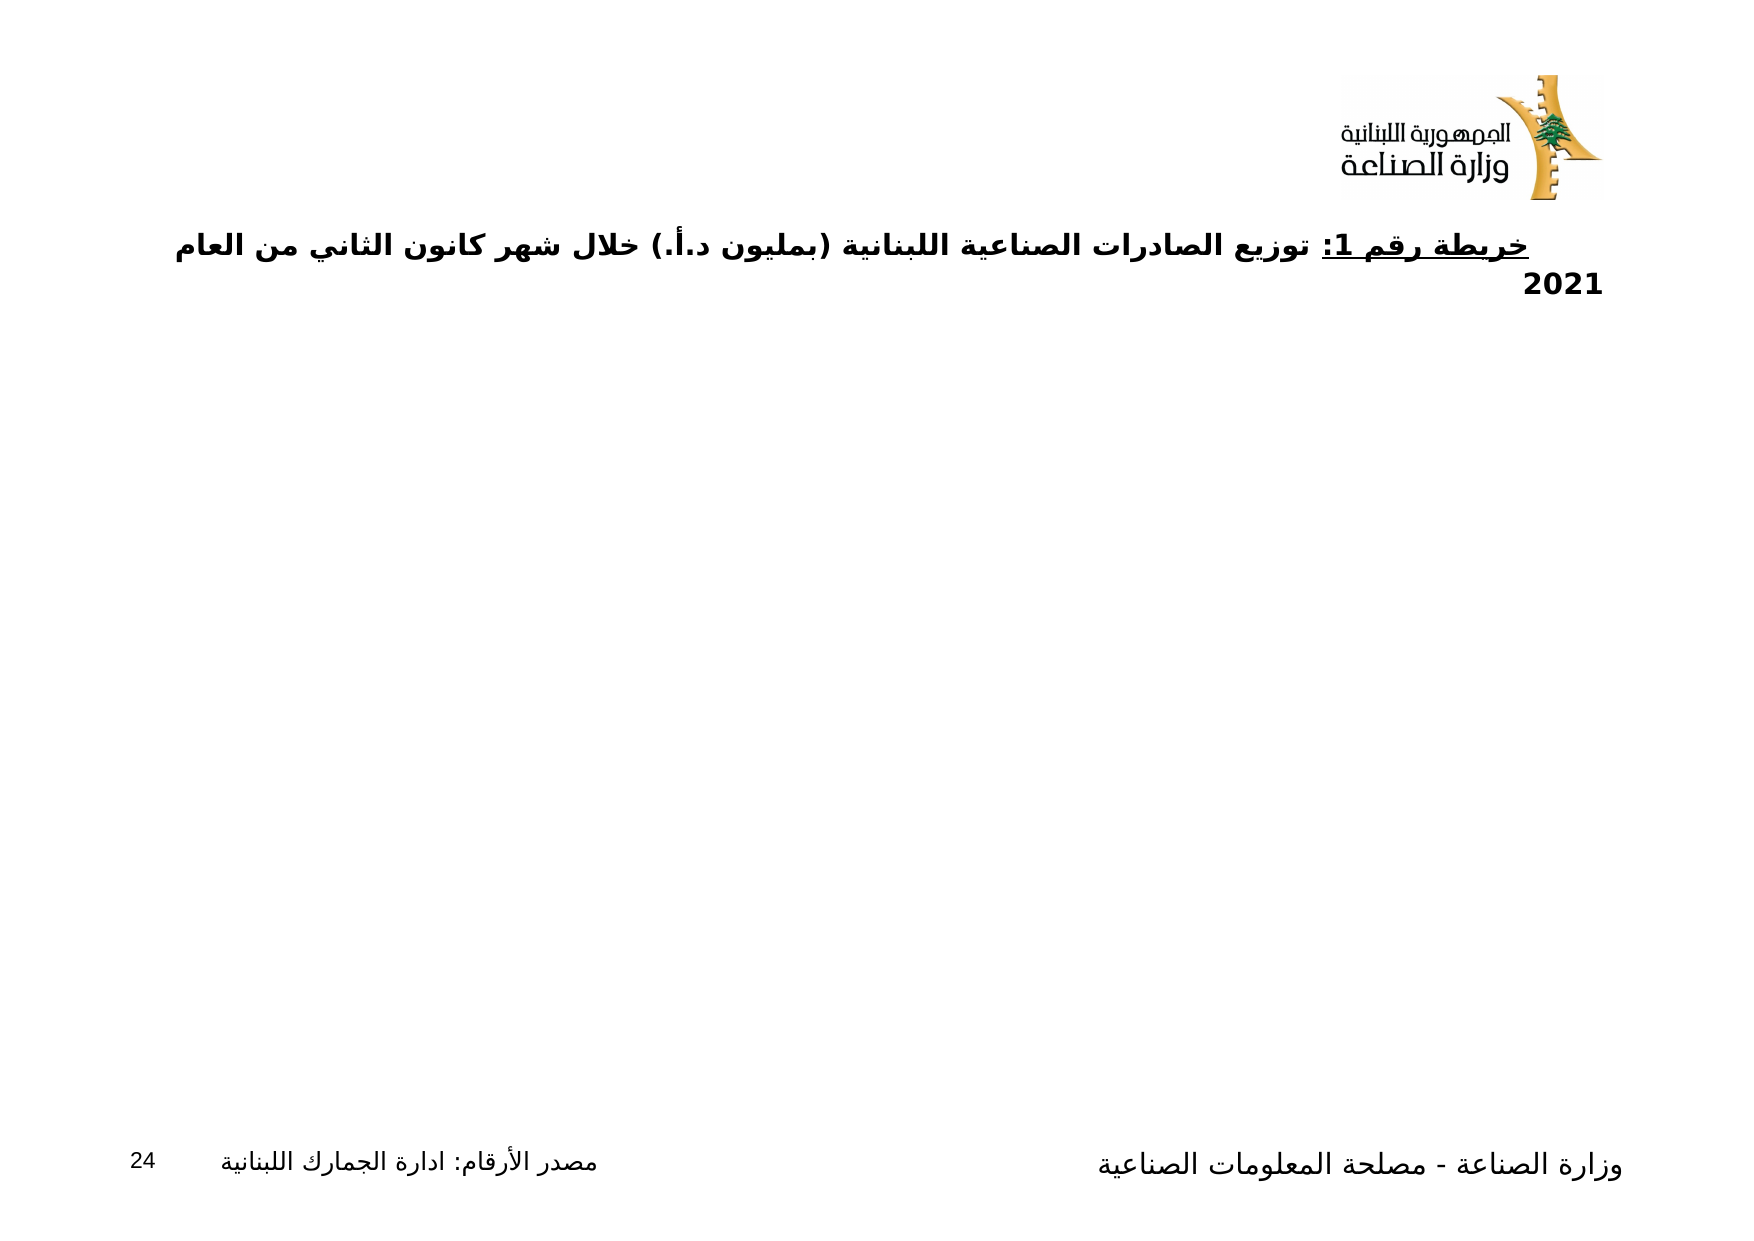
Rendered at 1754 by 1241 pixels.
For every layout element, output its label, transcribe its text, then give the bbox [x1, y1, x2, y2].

text خريطة رقم 1: توزيع الصادرات الصناعية اللبنانية (بمليون د.أ.) خلال شهر كانون الثاني من العام 2021 [150, 228, 1604, 301]
picture [1341, 75, 1604, 200]
